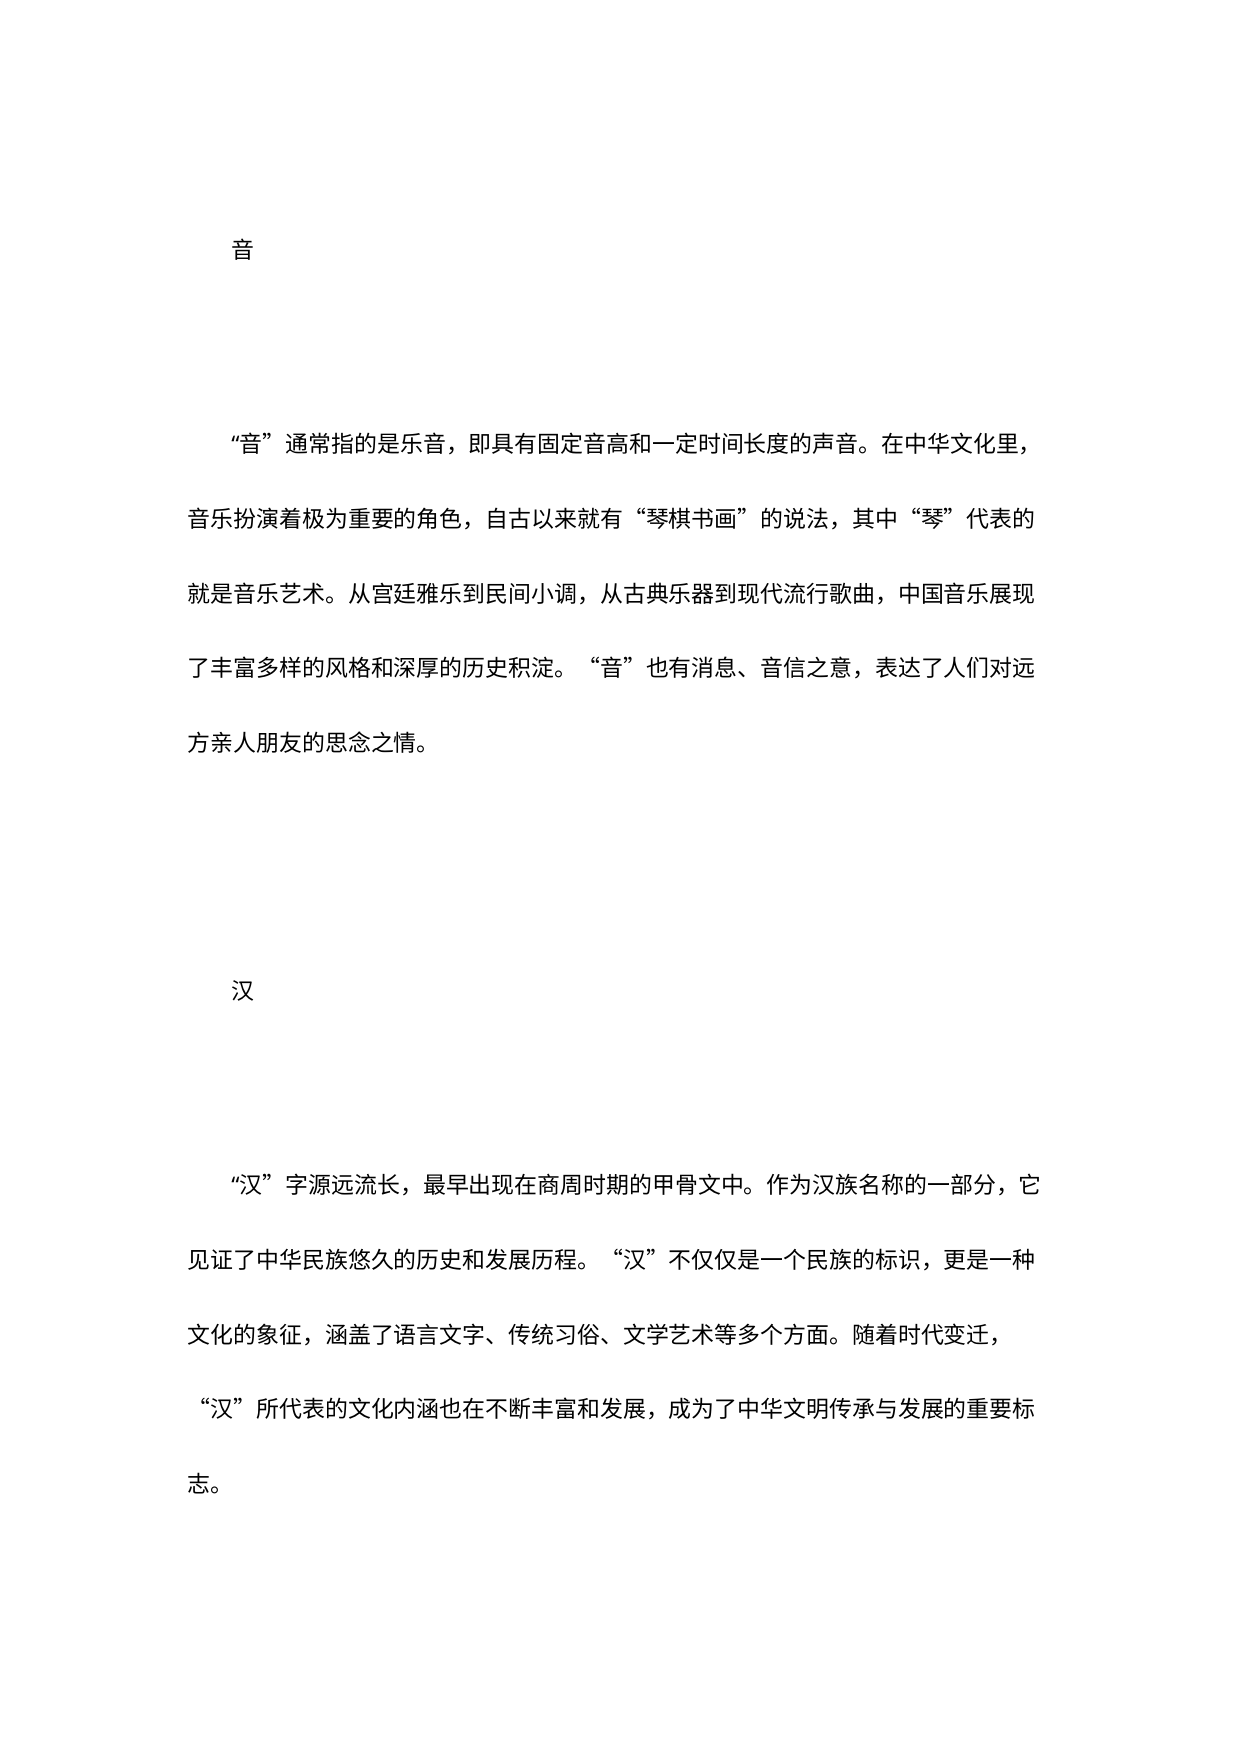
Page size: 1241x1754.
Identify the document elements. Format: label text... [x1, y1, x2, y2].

text 音 [187, 216, 1053, 281]
text “音”通常指的是乐音，即具有固定音高和一定时间长度的声音。在中华文化里，音乐扮演着极为重要的角色，自古以来就有“琴棋书画”的说法，其中“琴”代表的就是音乐艺术。从宫廷雅乐到民间小调，从古典乐器到现代流行歌曲，中国音乐展现了丰富多样的风格和深厚的历史积淀。“音”也有消息、音信之意，表达了人们对远方亲人朋友的思念之情。 [187, 410, 1053, 774]
text “汉”字源远流长，最早出现在商周时期的甲骨文中。作为汉族名称的一部分，它见证了中华民族悠久的历史和发展历程。“汉”不仅仅是一个民族的标识，更是一种文化的象征，涵盖了语言文字、传统习俗、文学艺术等多个方面。随着时代变迁，“汉”所代表的文化内涵也在不断丰富和发展，成为了中华文明传承与发展的重要标志。 [187, 1151, 1053, 1515]
text 汉 [187, 957, 1053, 1022]
